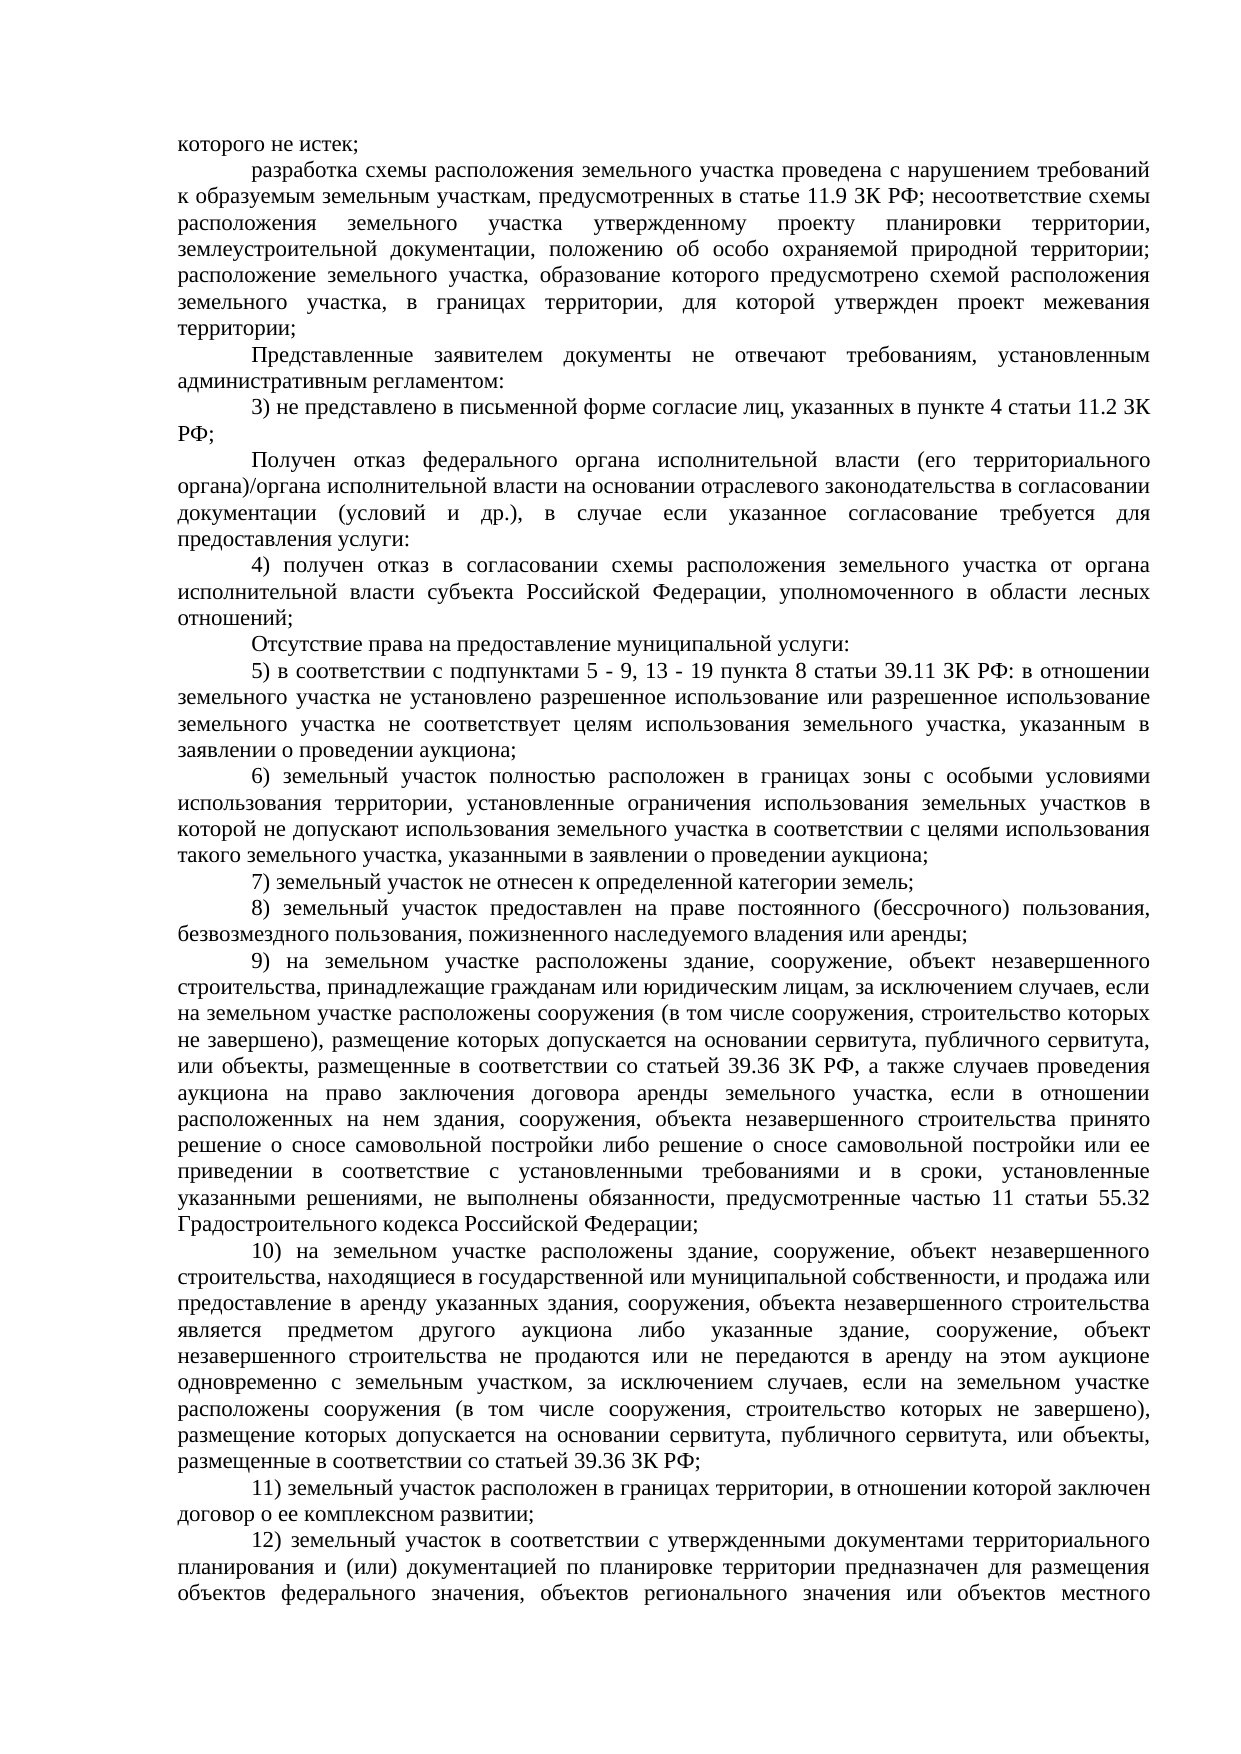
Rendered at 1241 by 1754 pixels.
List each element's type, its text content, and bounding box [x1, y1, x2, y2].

text Представленные заявителем документы не отвечают требованиям, установленным административным регламентом: [177, 341, 1152, 393]
text 8) земельный участок предоставлен на праве постоянного (бессрочного) пользования, безвозмездного пользования, пожизненного наследуемого владения или аренды; [177, 894, 1152, 947]
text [177, 130, 1152, 156]
text разработка схемы расположения земельного участка проведена с нарушением требований к образуемым земельным участкам, предусмотренных в статье 11.9 ЗК РФ; несоответствие схемы расположения земельного участка утвержденному проекту планировки территории, землеустроительной документации, положению об особо охраняемой природной территории; расположение земельного участка, образование которого предусмотрено схемой расположения земельного участка, в границах территории, для которой утвержден проект межевания территории; [177, 156, 1152, 341]
text 10) на земельном участке расположены здание, сооружение, объект незавершенного строительства, находящиеся в государственной или муниципальной собственности, и продажа или предоставление в аренду указанных здания, сооружения, объекта незавершенного строительства является предметом другого аукциона либо указанные здание, сооружение, объект незавершенного строительства не продаются или не передаются в аренду на этом аукционе одновременно с земельным участком, за исключением случаев, если на земельном участке расположены сооружения (в том числе сооружения, строительство которых не завершено), размещение которых допускается на основании сервитута, публичного сервитута, или объекты, размещенные в соответствии со статьей 39.36 ЗК РФ; [177, 1237, 1152, 1474]
text 4) получен отказ в согласовании схемы расположения земельного участка от органа исполнительной власти субъекта Российской Федерации, уполномоченного в области лесных отношений; [177, 551, 1152, 631]
text 7) земельный участок не отнесен к определенной категории земель; [177, 868, 1152, 894]
text 5) в соответствии с подпунктами 5 - 9, 13 - 19 пункта 8 статьи 39.11 ЗК РФ: в отношении земельного участка не установлено разрешенное использование или разрешенное использование земельного участка не соответствует целям использования земельного участка, указанным в заявлении о проведении аукциона; [177, 657, 1152, 762]
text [177, 1527, 1152, 1606]
text Получен отказ федерального органа исполнительной власти (его территориального органа)/органа исполнительной власти на основании отраслевого законодательства в согласовании документации (условий и др.), в случае если указанное согласование требуется для предоставления услуги: [177, 446, 1152, 551]
text 9) на земельном участке расположены здание, сооружение, объект незавершенного строительства, принадлежащие гражданам или юридическим лицам, за исключением случаев, если на земельном участке расположены сооружения (в том числе сооружения, строительство которых не завершено), размещение которых допускается на основании сервитута, публичного сервитута, или объекты, размещенные в соответствии со статьей 39.36 ЗК РФ, а также случаев проведения аукциона на право заключения договора аренды земельного участка, если в отношении расположенных на нем здания, сооружения, объекта незавершенного строительства принято решение о сносе самовольной постройки либо решение о сносе самовольной постройки или ее приведении в соответствие с установленными требованиями и в сроки, установленные указанными решениями, не выполнены обязанности, предусмотренные частью 11 статьи 55.32 Градостроительного кодекса Российской Федерации; [177, 947, 1152, 1237]
text 11) земельный участок расположен в границах территории, в отношении которой заключен договор о ее комплексном развитии; [177, 1474, 1152, 1527]
text Отсутствие права на предоставление муниципальной услуги: [177, 631, 1152, 657]
text 6) земельный участок полностью расположен в границах зоны с особыми условиями использования территории, установленные ограничения использования земельных участков в которой не допускают использования земельного участка в соответствии с целями использования такого земельного участка, указанными в заявлении о проведении аукциона; [177, 762, 1152, 868]
text 3) не представлено в письменной форме согласие лиц, указанных в пункте 4 статьи 11.2 ЗК РФ; [177, 393, 1152, 446]
